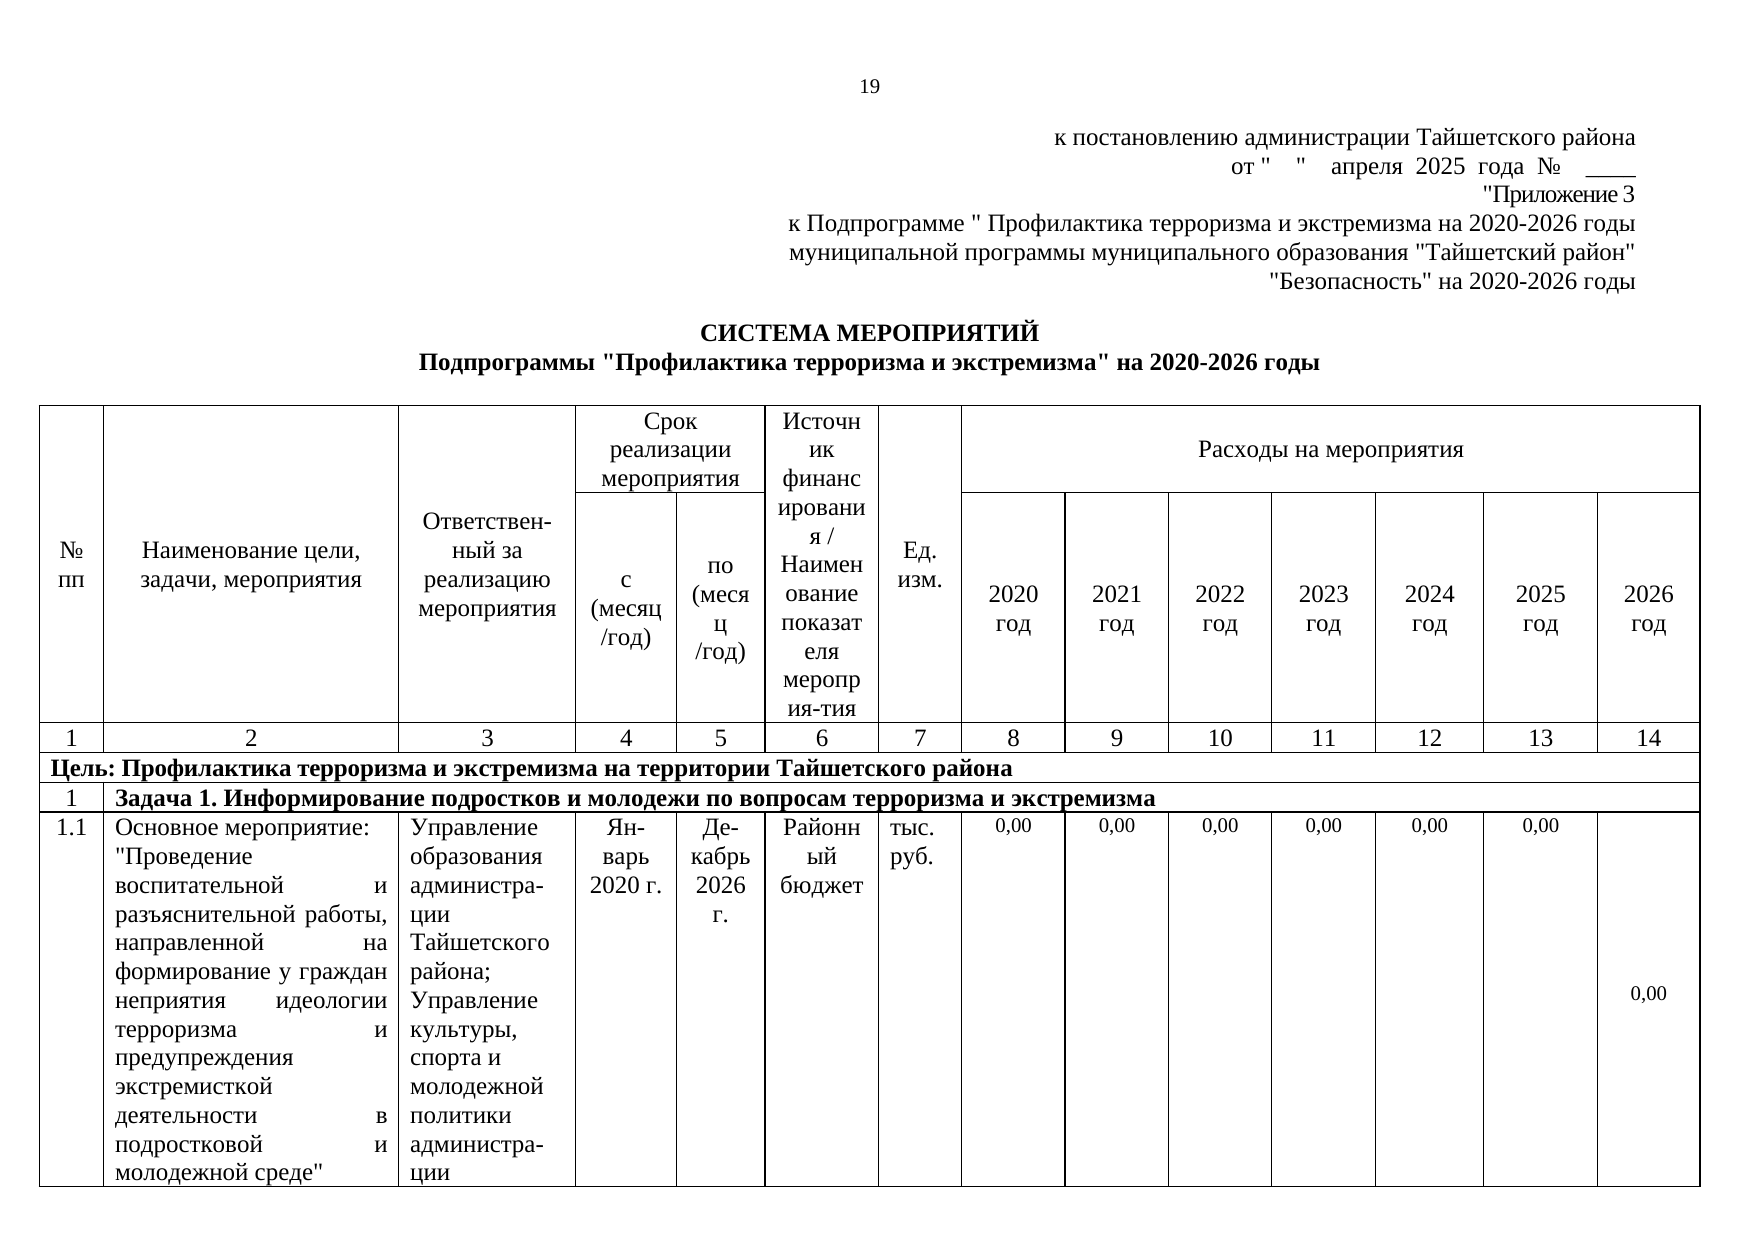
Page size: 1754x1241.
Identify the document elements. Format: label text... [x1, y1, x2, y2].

table_cell 10 [1169, 723, 1271, 752]
text "Приложение 3 [103, 179, 1636, 208]
table_cell Задача 1. Информирование подростков и молодежи по вопросам терроризма и экстремизма [104, 783, 1699, 811]
table_header № пп [40, 406, 103, 722]
table_header Расходы на мероприятия [962, 406, 1699, 492]
table_cell 2 [104, 723, 398, 752]
table_header Срок реализации мероприятия [576, 406, 764, 492]
table_cell 2025 год [1484, 493, 1597, 722]
table_cell Ян-варь 2020 г. [576, 813, 676, 1186]
table_cell 2023 год [1272, 493, 1375, 722]
table_cell 0,00 [962, 813, 1064, 1186]
table_cell 5 [677, 723, 764, 752]
table_cell 2026 год [1598, 493, 1699, 722]
text Подпрограммы "Профилактика терроризма и экстремизма" на 2020-2026 годы [103, 347, 1636, 376]
table_header Наименование цели, задачи, мероприятия [104, 406, 398, 722]
text муниципальной программы муниципального образования "Тайшетский район" [103, 237, 1636, 266]
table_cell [104, 813, 398, 1186]
table_cell 3 [399, 723, 575, 752]
table_cell 2022 год [1169, 493, 1271, 722]
table_cell 2020 год [962, 493, 1064, 722]
table_cell 8 [962, 723, 1064, 752]
table_cell 13 [1484, 723, 1597, 752]
table_cell 1 [40, 723, 103, 752]
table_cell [399, 813, 575, 1186]
table_cell 1.1 [40, 813, 103, 1186]
text "Безопасность" на 2020-2026 годы [103, 266, 1636, 294]
table_header Источник финансирования / Наименование показателя мероприя-тия [766, 406, 878, 722]
text к постановлению администрации Тайшетского района от " " апреля 2025 года № ____ [103, 122, 1636, 179]
table_cell 0,00 [1066, 813, 1168, 1186]
table_cell 0,00 [1598, 813, 1699, 1186]
table_cell 12 [1376, 723, 1483, 752]
table_cell 7 [879, 723, 961, 752]
table_cell по (месяц /год) [677, 493, 764, 722]
table_cell 6 [766, 723, 878, 752]
table_header Ед. изм. [879, 406, 961, 722]
table_cell 0,00 [1272, 813, 1375, 1186]
table_cell 2021 год [1066, 493, 1168, 722]
table_cell 1 [40, 783, 103, 811]
table_cell тыс. руб. [879, 813, 961, 1186]
text к Подпрограмме " Профилактика терроризма и экстремизма на 2020-2026 годы [103, 208, 1636, 237]
table_cell 2024 год [1376, 493, 1483, 722]
table_cell с (месяц /год) [576, 493, 676, 722]
table_cell Районный бюджет [766, 813, 878, 1186]
table_header Ответствен-ный за реализацию мероприятия [399, 406, 575, 722]
table_cell 0,00 [1376, 813, 1483, 1186]
table_cell 0,00 [1484, 813, 1597, 1186]
table_cell 4 [576, 723, 676, 752]
table_cell 0,00 [1169, 813, 1271, 1186]
table_cell Цель: Профилактика терроризма и экстремизма на территории Тайшетского района [40, 753, 1699, 782]
text СИСТЕМА МЕРОПРИЯТИЙ [103, 318, 1636, 347]
table_cell 9 [1066, 723, 1168, 752]
table_cell 11 [1272, 723, 1375, 752]
table_cell Де-кабрь 2026 г. [677, 813, 764, 1186]
table_cell 14 [1598, 723, 1699, 752]
